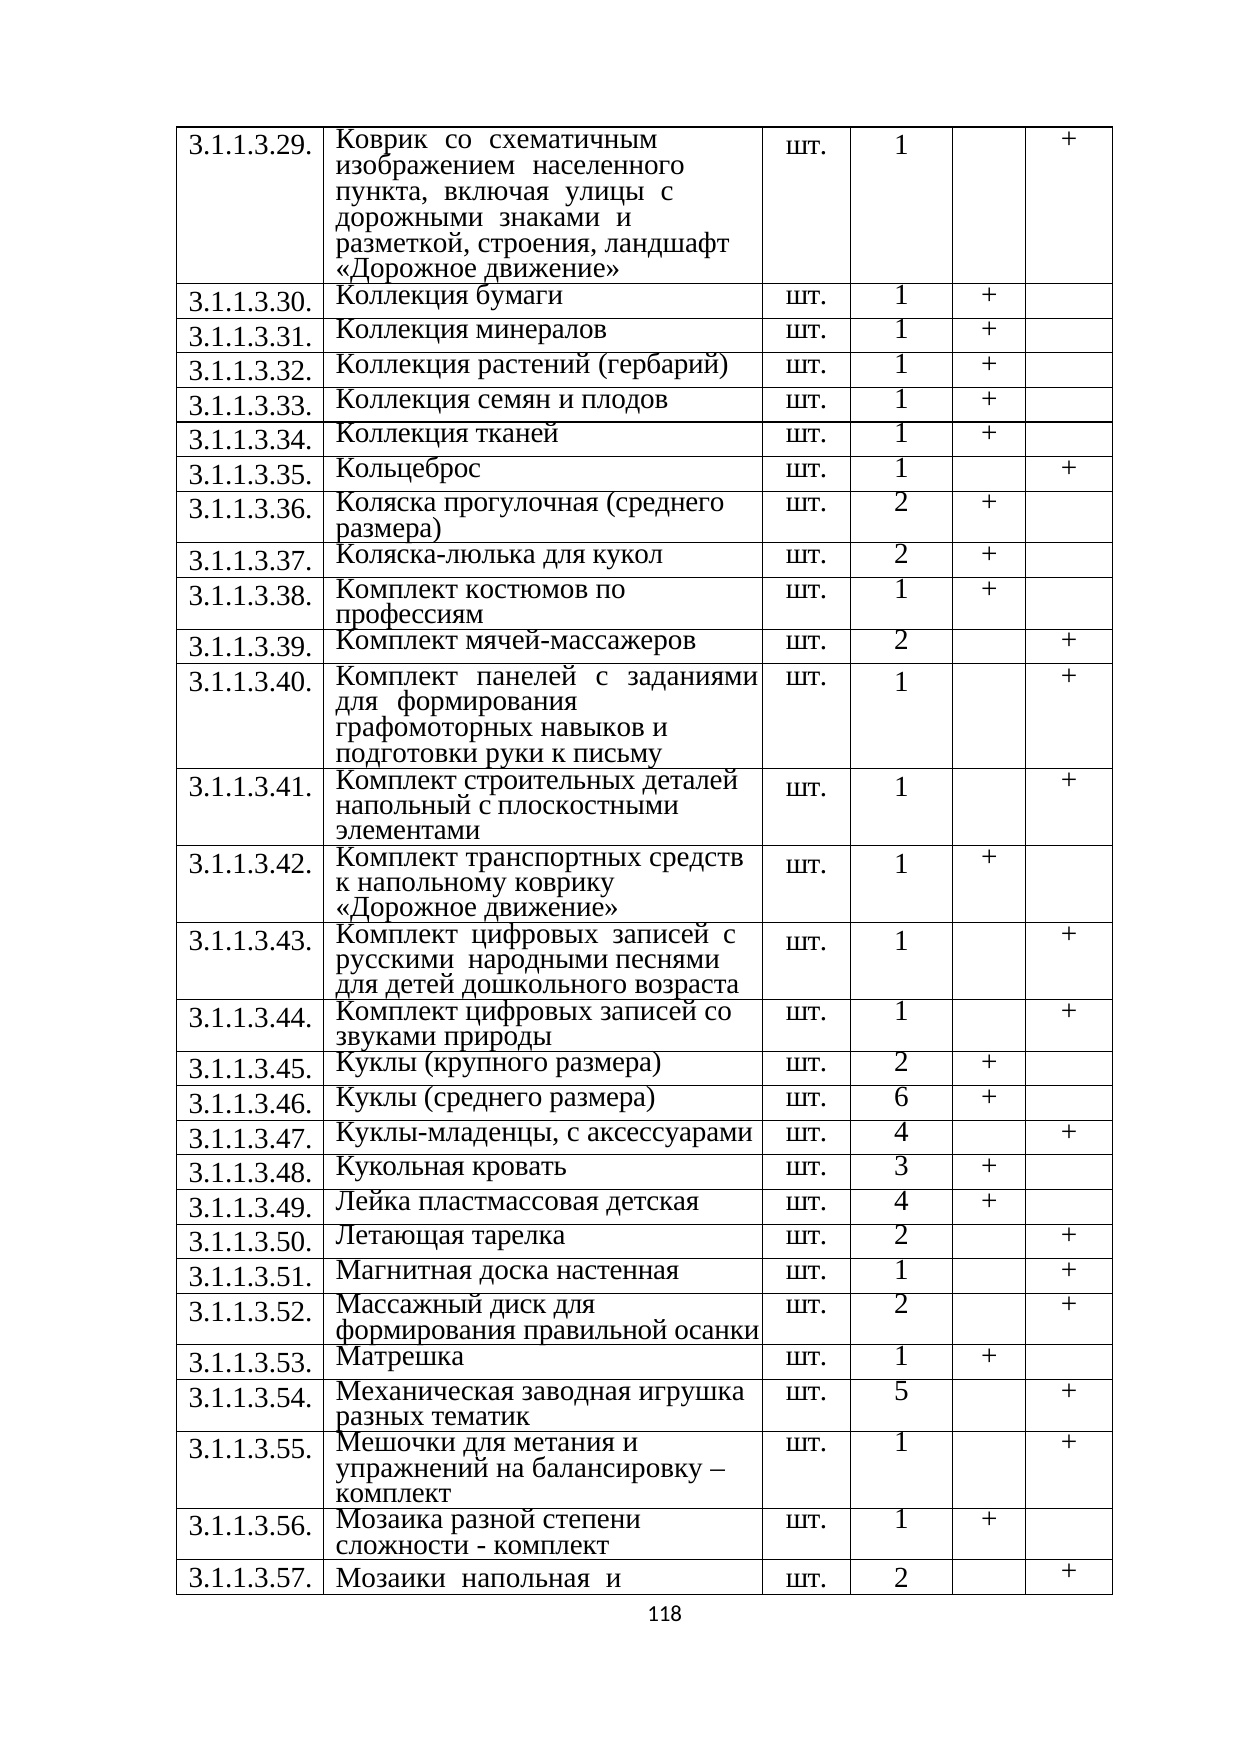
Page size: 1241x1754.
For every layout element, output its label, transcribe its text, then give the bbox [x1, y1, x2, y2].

table_cell 2 [851, 1560, 952, 1594]
table_cell 2 [851, 630, 952, 663]
table_cell шт. [763, 1345, 850, 1379]
table_cell [1026, 1190, 1112, 1223]
table_cell шт. [763, 423, 850, 456]
table_cell [953, 1294, 1025, 1344]
table_cell Комплект цифровых записей со звуками природы [324, 1000, 762, 1051]
table_cell 3.1.1.3.40. [177, 664, 323, 768]
table_cell [953, 1121, 1025, 1154]
table_cell [953, 1259, 1025, 1293]
table_cell 1 [851, 457, 952, 491]
table_cell шт. [763, 1259, 850, 1293]
table_cell 1 [851, 664, 952, 768]
table_cell шт. [763, 1509, 850, 1559]
table_cell [1026, 578, 1112, 628]
table_cell 6 [851, 1086, 952, 1120]
table_cell 1 [851, 388, 952, 421]
table_cell 3.1.1.3.39. [177, 630, 323, 663]
table_cell + [953, 1155, 1025, 1189]
table_cell шт. [763, 1380, 850, 1431]
table_cell шт. [763, 1052, 850, 1085]
table_cell [953, 630, 1025, 663]
table_cell [1026, 284, 1112, 318]
table_cell Комплект цифровых записей с русскими народными песнями для детей дошкольного возраста [324, 923, 762, 999]
table_cell 1 [851, 846, 952, 922]
table_cell + [1026, 128, 1112, 283]
table_cell Куклы-младенцы, с аксессуарами [324, 1121, 762, 1154]
table_cell 3.1.1.3.54. [177, 1380, 323, 1431]
table_cell 1 [851, 769, 952, 845]
table_cell шт. [763, 128, 850, 283]
table_cell + [953, 284, 1025, 318]
table_cell 2 [851, 543, 952, 577]
table_cell 3.1.1.3.47. [177, 1121, 323, 1154]
table_cell 3.1.1.3.49. [177, 1190, 323, 1223]
table_cell шт. [763, 769, 850, 845]
table_cell [1026, 319, 1112, 352]
table_cell [1026, 1052, 1112, 1085]
table_cell 3.1.1.3.31. [177, 319, 323, 352]
table_cell Мозаика разной степени сложности - комплект [324, 1509, 762, 1559]
table_cell [1026, 1086, 1112, 1120]
table_cell + [1026, 1294, 1112, 1344]
table_cell Коллекция тканей [324, 423, 762, 456]
table_cell Лейка пластмассовая детская [324, 1190, 762, 1223]
table_cell + [953, 1190, 1025, 1223]
table_cell шт. [763, 492, 850, 542]
table_cell 3.1.1.3.30. [177, 284, 323, 318]
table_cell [324, 1560, 762, 1594]
table_cell 2 [851, 1294, 952, 1344]
table_cell шт. [763, 1560, 850, 1594]
table_cell шт. [763, 923, 850, 999]
table_cell 3.1.1.3.37. [177, 543, 323, 577]
table_cell 1 [851, 319, 952, 352]
table_cell 1 [851, 423, 952, 456]
table_cell шт. [763, 319, 850, 352]
table_cell Коляска-люлька для кукол [324, 543, 762, 577]
table_cell + [1026, 1121, 1112, 1154]
table_cell + [953, 1345, 1025, 1379]
table_cell 3.1.1.3.52. [177, 1294, 323, 1344]
table_cell 3.1.1.3.45. [177, 1052, 323, 1085]
table_cell 3.1.1.3.36. [177, 492, 323, 542]
table_cell Мешочки для метания и упражнений на балансировку – комплект [324, 1432, 762, 1507]
table_cell + [1026, 664, 1112, 768]
table_cell Куклы (среднего размера) [324, 1086, 762, 1120]
table_cell + [953, 492, 1025, 542]
table_cell [1026, 353, 1112, 387]
table_cell 3.1.1.3.50. [177, 1225, 323, 1258]
table_cell + [953, 846, 1025, 922]
table_cell шт. [763, 388, 850, 421]
table_cell [1026, 388, 1112, 421]
table_cell + [1026, 1380, 1112, 1431]
table_cell 3.1.1.3.51. [177, 1259, 323, 1293]
table_cell 3.1.1.3.35. [177, 457, 323, 491]
table_cell 3 [851, 1155, 952, 1189]
table_cell шт. [763, 543, 850, 577]
table_cell [1026, 492, 1112, 542]
table_cell шт. [763, 664, 850, 768]
table_cell + [953, 1052, 1025, 1085]
table_cell + [953, 543, 1025, 577]
table_cell 2 [851, 1225, 952, 1258]
table_cell 3.1.1.3.42. [177, 846, 323, 922]
table_cell 3.1.1.3.55. [177, 1432, 323, 1507]
table_cell Комплект мячей-массажеров [324, 630, 762, 663]
table_cell + [1026, 1560, 1112, 1594]
table_cell шт. [763, 1190, 850, 1223]
table_cell шт. [763, 1121, 850, 1154]
table_cell Кольцеброс [324, 457, 762, 491]
table_cell 3.1.1.3.53. [177, 1345, 323, 1379]
table_cell 1 [851, 353, 952, 387]
table_cell 1 [851, 128, 952, 283]
table_cell 2 [851, 1052, 952, 1085]
table_cell [953, 1000, 1025, 1051]
table_cell Комплект строительных деталей напольный с плоскостными элементами [324, 769, 762, 845]
table_cell [1026, 1345, 1112, 1379]
table_cell [953, 1432, 1025, 1507]
table_cell + [1026, 1259, 1112, 1293]
table_cell 3.1.1.3.33. [177, 388, 323, 421]
table_cell 1 [851, 923, 952, 999]
table_cell [953, 1560, 1025, 1594]
table_cell шт. [763, 1432, 850, 1507]
table_cell шт. [763, 1155, 850, 1189]
table_cell Коллекция растений (гербарий) [324, 353, 762, 387]
table_cell + [953, 353, 1025, 387]
table_cell 4 [851, 1121, 952, 1154]
table_cell + [953, 319, 1025, 352]
table_cell шт. [763, 846, 850, 922]
table_cell + [1026, 1432, 1112, 1507]
table_cell 1 [851, 1509, 952, 1559]
table_cell 3.1.1.3.38. [177, 578, 323, 628]
table_cell шт. [763, 284, 850, 318]
table_cell шт. [763, 578, 850, 628]
table_cell [953, 664, 1025, 768]
table_cell Коллекция семян и плодов [324, 388, 762, 421]
table_cell Летающая тарелка [324, 1225, 762, 1258]
table_cell 3.1.1.3.57. [177, 1560, 323, 1594]
table_cell 3.1.1.3.56. [177, 1509, 323, 1559]
table_cell шт. [763, 1294, 850, 1344]
table_cell 3.1.1.3.44. [177, 1000, 323, 1051]
table_cell + [953, 423, 1025, 456]
table_cell Коллекция бумаги [324, 284, 762, 318]
table_cell Комплект панелей с заданиями для формирования графомоторных навыков и подготовки руки к письму [324, 664, 762, 768]
table_cell 3.1.1.3.48. [177, 1155, 323, 1189]
table_cell Комплект транспортных средств к напольному коврику «Дорожное движение» [324, 846, 762, 922]
table_cell шт. [763, 353, 850, 387]
table_cell + [953, 388, 1025, 421]
table_cell + [953, 578, 1025, 628]
table_cell 3.1.1.3.34. [177, 423, 323, 456]
table_cell Коллекция минералов [324, 319, 762, 352]
table_cell 1 [851, 284, 952, 318]
table_cell 1 [851, 1259, 952, 1293]
table_cell [1026, 846, 1112, 922]
table_cell 3.1.1.3.32. [177, 353, 323, 387]
table_cell шт. [763, 1086, 850, 1120]
table_cell шт. [763, 1000, 850, 1051]
table_cell [1026, 423, 1112, 456]
table_cell шт. [763, 1225, 850, 1258]
table_cell [953, 769, 1025, 845]
table_cell 3.1.1.3.41. [177, 769, 323, 845]
table_cell Комплект костюмов по профессиям [324, 578, 762, 628]
table_cell + [1026, 630, 1112, 663]
table_cell Коврик со схематичным изображением населенного пункта, включая улицы с дорожными знаками и разметкой, строения, ландшафт «Дорожное движение» [324, 128, 762, 283]
table_cell + [1026, 923, 1112, 999]
table_cell 5 [851, 1380, 952, 1431]
table_cell Массажный диск для формирования правильной осанки [324, 1294, 762, 1344]
table_cell [953, 923, 1025, 999]
table_cell [953, 1380, 1025, 1431]
table_cell + [1026, 1000, 1112, 1051]
table_cell + [953, 1086, 1025, 1120]
table_cell 3.1.1.3.46. [177, 1086, 323, 1120]
table_cell 1 [851, 578, 952, 628]
table_cell шт. [763, 457, 850, 491]
table_cell 1 [851, 1345, 952, 1379]
table_cell 3.1.1.3.29. [177, 128, 323, 283]
table_cell [1026, 543, 1112, 577]
table_cell [1026, 1155, 1112, 1189]
table_cell [953, 457, 1025, 491]
table_cell Магнитная доска настенная [324, 1259, 762, 1293]
table_cell + [1026, 1225, 1112, 1258]
table_cell Механическая заводная игрушка разных тематик [324, 1380, 762, 1431]
table_cell + [953, 1509, 1025, 1559]
table_cell Матрешка [324, 1345, 762, 1379]
table_cell Кукольная кровать [324, 1155, 762, 1189]
table_cell 3.1.1.3.43. [177, 923, 323, 999]
table_cell 1 [851, 1432, 952, 1507]
table_cell [953, 1225, 1025, 1258]
table_cell 4 [851, 1190, 952, 1223]
table_cell [1026, 1509, 1112, 1559]
table_cell 2 [851, 492, 952, 542]
table_cell Куклы (крупного размера) [324, 1052, 762, 1085]
table_cell 1 [851, 1000, 952, 1051]
table_cell [953, 128, 1025, 283]
table_cell Коляска прогулочная (среднего размера) [324, 492, 762, 542]
table_cell шт. [763, 630, 850, 663]
table_cell + [1026, 769, 1112, 845]
table_cell + [1026, 457, 1112, 491]
